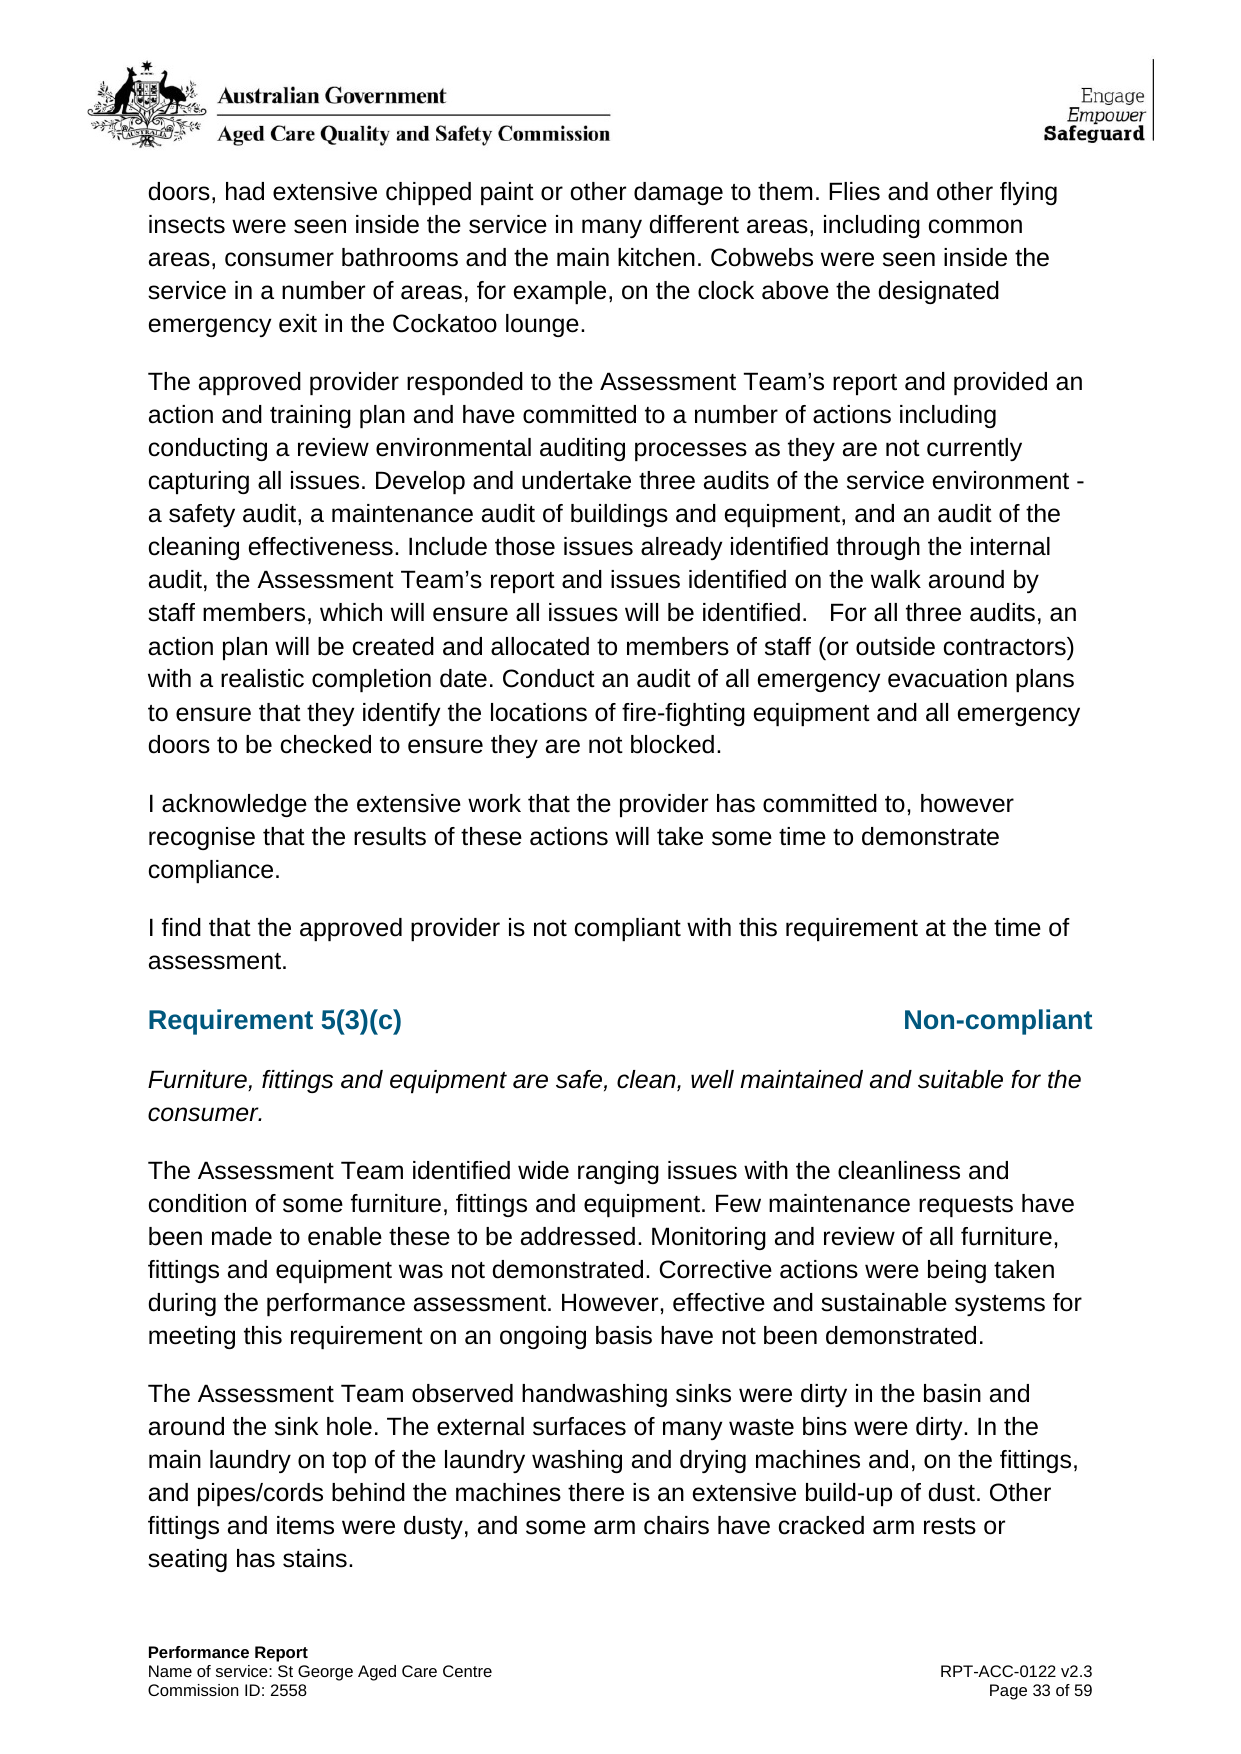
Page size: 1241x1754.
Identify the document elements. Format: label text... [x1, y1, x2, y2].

text Furniture, fittings and equipment are safe, clean, well maintained and suitable for the consumer. [148, 1064, 1092, 1126]
text The Assessment Team identified wide ranging issues with the cleanliness and condition of some furniture, fittings and equipment. Few maintenance requests have been made to enable these to be addressed. Monitoring and review of all furniture, fittings and equipment was not demonstrated. Corrective actions were being taken during the performance assessment. However, effective and sustainable systems for meeting this requirement on an ongoing basis have not been demonstrated. [148, 1156, 1092, 1349]
picture [1, 0, 1241, 169]
text I acknowledge the extensive work that the provider has committed to, however recognise that the results of these actions will take some time to demonstrate compliance. [148, 788, 1092, 883]
text I find that the approved provider is not compliant with this requirement at the time of assessment. [148, 913, 1092, 974]
text The approved provider responded to the Assessment Team’s report and provided an action and training plan and have committed to a number of actions including conducting a review environmental auditing processes as they are not currently capturing all issues. Develop and undertake three audits of the service environment - a safety audit, a maintenance audit of buildings and equipment, and an audit of the cleaning effectiveness. Include those issues already identified through the internal audit, the Assessment Team’s report and issues identified on the walk around by staff members, which will ensure all issues will be identified. For all three audits, an action plan will be created and allocated to members of staff (or outside contractors) with a realistic completion date. Conduct an audit of all emergency evacuation plans to ensure that they identify the locations of fire-fighting equipment and all emergency doors to be checked to ensure they are not blocked. [148, 367, 1092, 759]
text The Assessment Team observed handwashing sinks were dirty in the basin and around the sink hole. The external surfaces of many waste bins were dirty. In the main laundry on top of the laundry washing and drying machines and, on the fittings, and pipes/cords behind the machines there is an extensive build-up of dust. Other fittings and items were dusty, and some arm chairs have cracked arm rests or seating has stains. [148, 1379, 1092, 1573]
subtitle Requirement 5(3)(c) Non-compliant [148, 1004, 1092, 1035]
